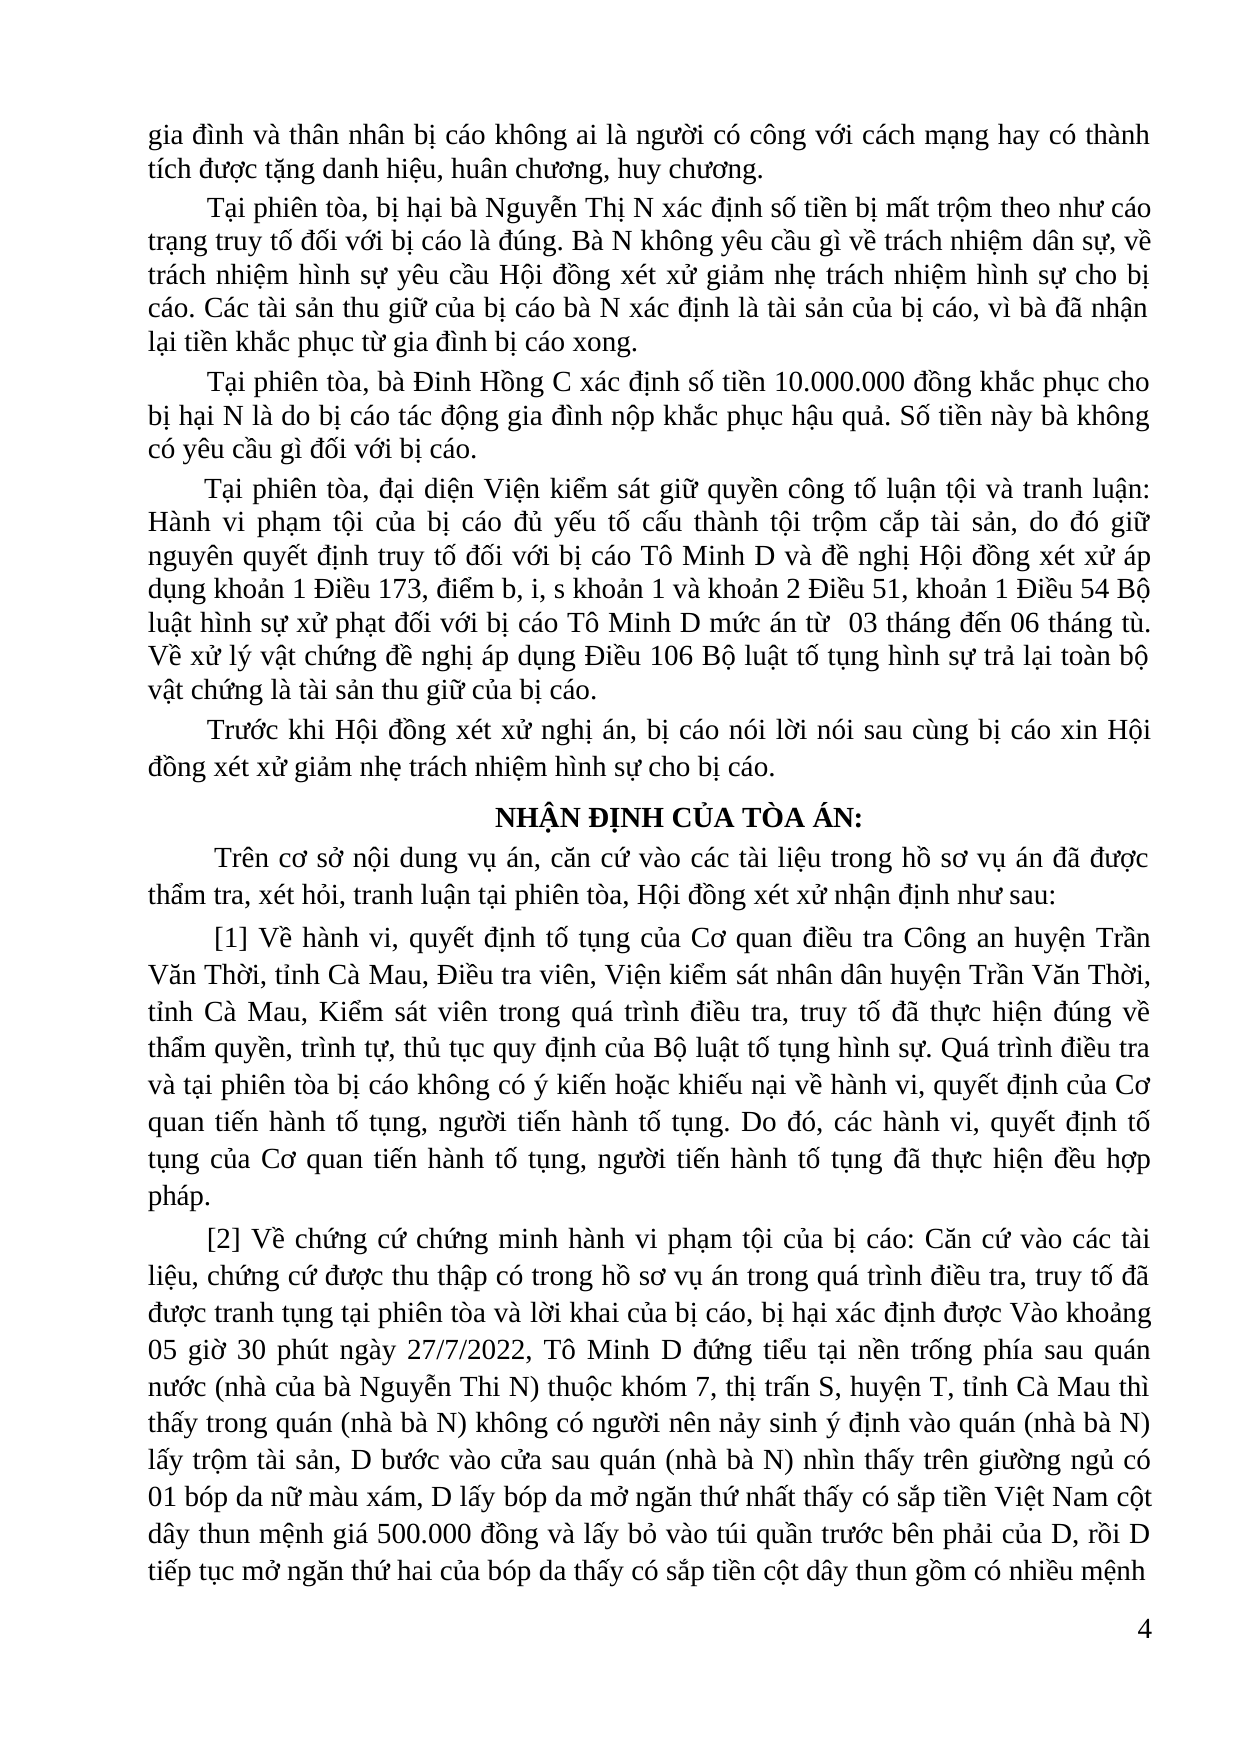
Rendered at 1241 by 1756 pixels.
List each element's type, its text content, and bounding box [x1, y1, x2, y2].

list Về hành vi, quyết định tố tụng của Cơ quan điều tra Công an huyện Trần Văn Thời, tỉnh Cà Mau, Điều tra viên, Viện kiểm sát nhân dân huyện Trần Văn Thời, tỉnh Cà Mau, Kiểm sát viên trong quá trình điều tra, truy tố đã thực hiện đúng về thẩm quyền, trình tự, thủ tục quy định của Bộ luật tố tụng hình sự. Quá trình điều tra và tại phiên tòa bị cáo không có ý kiến hoặc khiếu nại về hành vi, quyết định của Cơ quan tiến hành tố tụng, người tiến hành tố tụng. Do đó, các hành vi, quyết định tố tụng của Cơ quan tiến hành tố tụng, người tiến hành tố tụng đã thực hiện đều hợp pháp. [148, 920, 1152, 1212]
list Về chứng cứ chứng minh hành vi phạm tội của bị cáo: Căn cứ vào các tài liệu, chứng cứ được thu thập có trong hồ sơ vụ án trong quá trình điều tra, truy tố đã được tranh tụng tại phiên tòa và lời khai của bị cáo, bị hại xác định được Vào khoảng 05 giờ 30 phút ngày 27/7/2022, Tô Minh D đứng tiểu tại nền trống phía sau quán nước (nhà của bà Nguyễn Thi N) thuộc khóm 7, thị trấn S, huyện T, tỉnh Cà Mau thì thấy trong quán (nhà bà N) không có người nên nảy sinh ý định vào quán (nhà bà N) lấy trộm tài sản, D bước vào cửa sau quán (nhà bà N) nhìn thấy trên giường ngủ có 01 bóp da nữ màu xám, D lấy bóp da mở ngăn thứ nhất thấy có sắp tiền Việt Nam cột dây thun mệnh giá 500.000 đồng và lấy bỏ vào túi quần trước bên phải của D, rồi D tiếp tục mở ngăn thứ hai của bóp da thấy có sắp tiền cột dây thun gồm có nhiều mệnh [148, 1221, 1152, 1587]
text Tại phiên tòa, bị hại bà Nguyễn Thị N xác định số tiền bị mất trộm theo như cáo trạng truy tố đối với bị cáo là đúng. Bà N không yêu cầu gì về trách nhiệm dân sự, về trách nhiệm hình sự yêu cầu Hội đồng xét xử giảm nhẹ trách nhiệm hình sự cho bị cáo. Các tài sản thu giữ của bị cáo bà N xác định là tài sản của bị cáo, vì bà đã nhận lại tiền khắc phục từ gia đình bị cáo xong. [148, 190, 1152, 358]
text Tại phiên tòa, đại diện Viện kiểm sát giữ quyền công tố luận tội và tranh luận: Hành vi phạm tội của bị cáo đủ yếu tố cấu thành tội trộm cắp tài sản, do đó giữ nguyên quyết định truy tố đối với bị cáo Tô Minh D và đề nghị Hội đồng xét xử áp dụng khoản 1 Điều 173, điểm b, i, s khoản 1 và khoản 2 Điều 51, khoản 1 Điều 54 Bộ luật hình sự xử phạt đối với bị cáo Tô Minh D mức án từ 03 tháng đến 06 tháng tù. Về xử lý vật chứng đề nghị áp dụng Điều 106 Bộ luật tố tụng hình sự trả lại toàn bộ vật chứng là tài sản thu giữ của bị cáo. [148, 471, 1152, 706]
subtitle NHẬN ĐỊNH CỦA TÒA ÁN: [494, 800, 864, 833]
text gia đình và thân nhân bị cáo không ai là người có công với cách mạng hay có thành tích được tặng danh hiệu, huân chương, huy chương. [148, 117, 1151, 184]
text Trên cơ sở nội dung vụ án, căn cứ vào các tài liệu trong hồ sơ vụ án đã được thẩm tra, xét hỏi, tranh luận tại phiên tòa, Hội đồng xét xử nhận định như sau: [148, 840, 1151, 910]
text Tại phiên tòa, bà Đinh Hồng C xác định số tiền 10.000.000 đồng khắc phục cho bị hại N là do bị cáo tác động gia đình nộp khắc phục hậu quả. Số tiền này bà không có yêu cầu gì đối với bị cáo. [148, 364, 1151, 465]
text Trước khi Hội đồng xét xử nghị án, bị cáo nói lời nói sau cùng bị cáo xin Hội đồng xét xử giảm nhẹ trách nhiệm hình sự cho bị cáo. [148, 712, 1152, 782]
